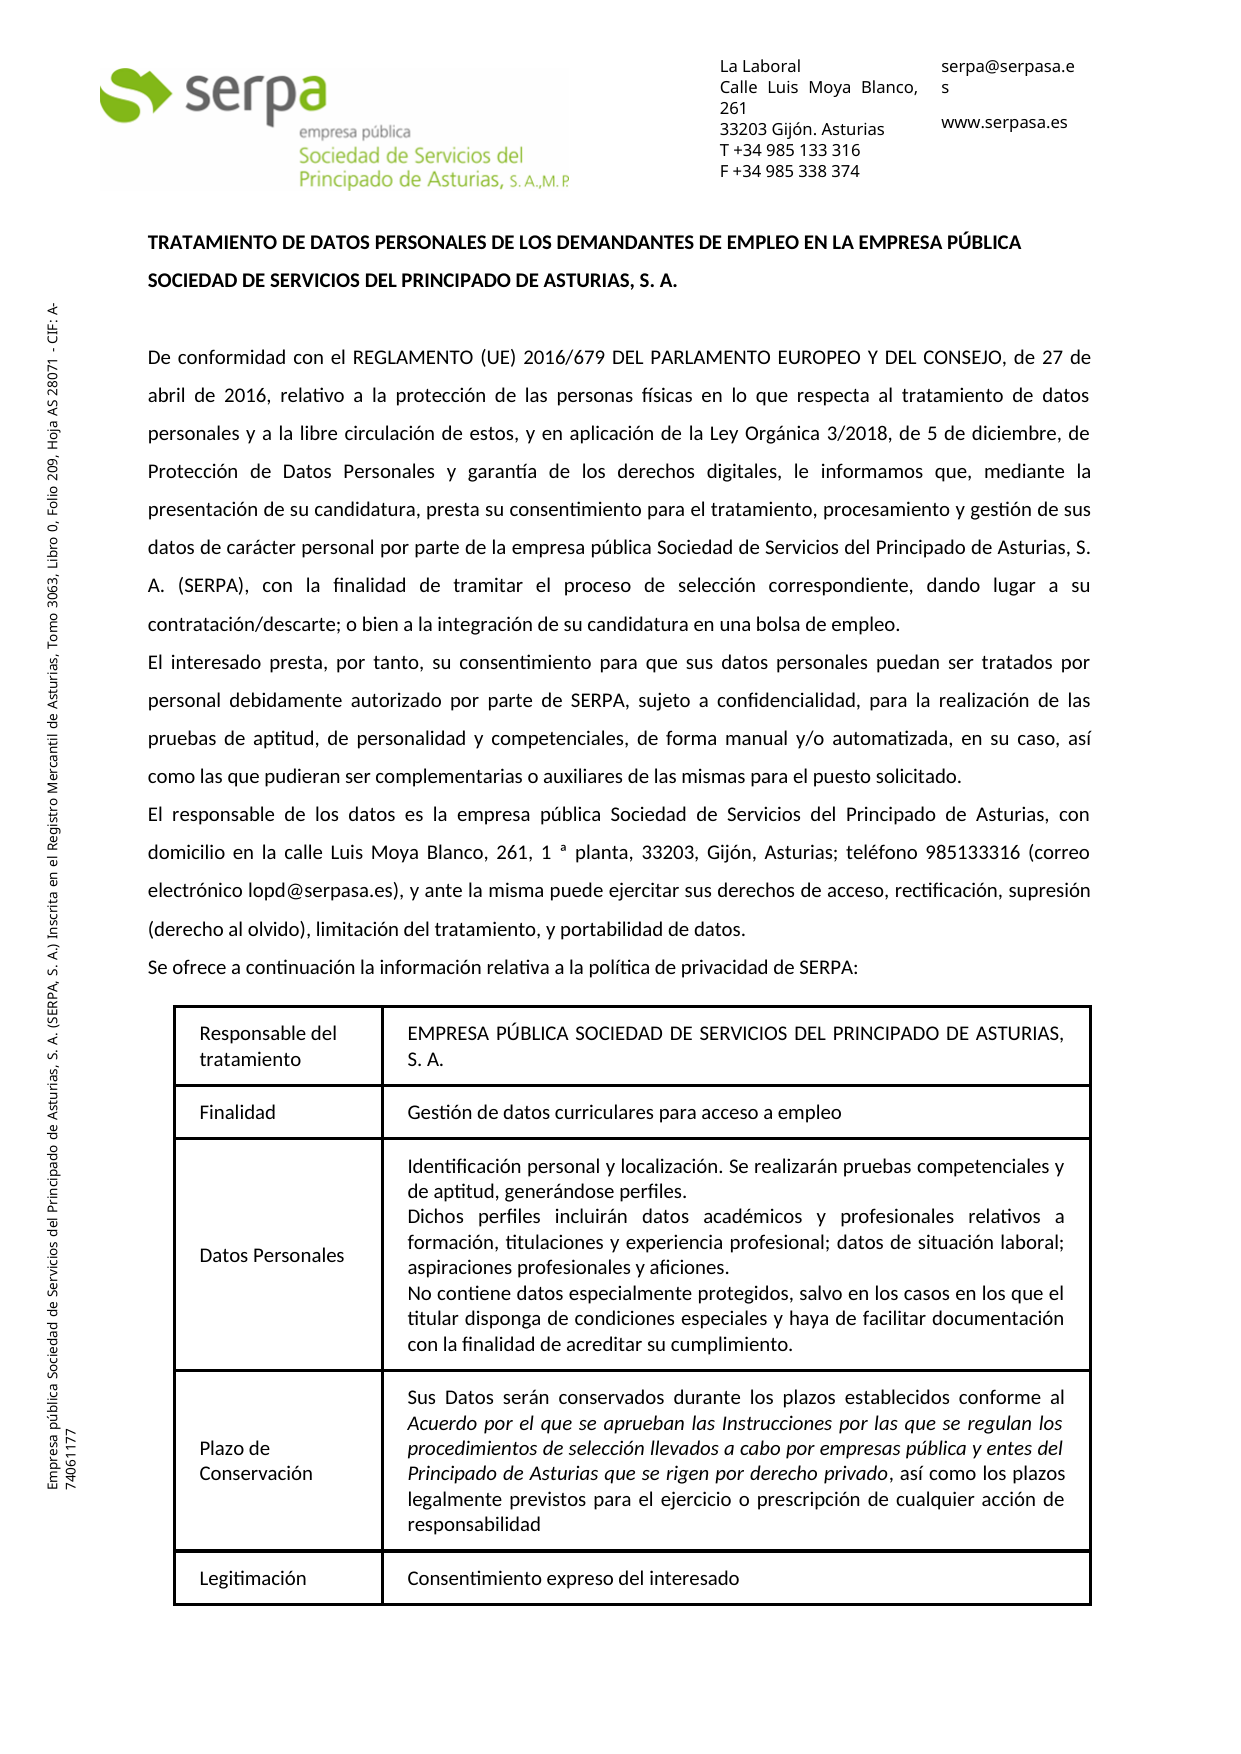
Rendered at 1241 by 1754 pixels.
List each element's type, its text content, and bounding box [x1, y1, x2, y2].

text De conformidad con el REGLAMENTO (UE) 2016/679 DEL PARLAMENTO EUROPEO Y DEL CONSEJO, de 27 de abril de 2016, relativo a la protección de las personas físicas en lo que respecta al tratamiento de datos personales y a la libre circulación de estos, y en aplicación de la Ley Orgánica 3/2018, de 5 de diciembre, de Protección de Datos Personales y garantía de los derechos digitales, le informamos que, mediante la presentación de su candidatura, presta su consentimiento para el tratamiento, procesamiento y gestión de sus datos de carácter personal por parte de la empresa pública Sociedad de Servicios del Principado de Asturias, S. A. (SERPA), con la finalidad de tramitar el proceso de selección correspondiente, dando lugar a su contratación/descarte; o bien a la integración de su candidatura en una bolsa de empleo. [148, 344, 1092, 636]
table_cell Gestión de datos curriculares para acceso a empleo [384, 1087, 1089, 1137]
table_cell Finalidad [176, 1087, 381, 1137]
table_cell Datos Personales [176, 1140, 381, 1369]
table_cell Legitimación [176, 1553, 381, 1603]
table_header EMPRESA PÚBLICA SOCIEDAD DE SERVICIOS DEL PRINCIPADO DE ASTURIAS, S. A. [384, 1008, 1089, 1084]
table_cell Identificación personal y localización. Se realizarán pruebas competenciales y de aptitud, generándose perfiles. Dichos perfiles incluirán datos académicos y profesionales relativos a formación, titulaciones y experiencia profesional; datos de situación laboral; aspiraciones profesionales y aficiones. No contiene datos especialmente protegidos, salvo en los casos en los que el titular disponga de condiciones especiales y haya de facilitar documentación con la finalidad de acreditar su cumplimiento. [384, 1140, 1089, 1369]
table_cell Consentimiento expreso del interesado [384, 1553, 1089, 1603]
text El interesado presta, por tanto, su consentimiento para que sus datos personales puedan ser tratados por personal debidamente autorizado por parte de SERPA, sujeto a confidencialidad, para la realización de las pruebas de aptitud, de personalidad y competenciales, de forma manual y/o automatizada, en su caso, así como las que pudieran ser complementarias o auxiliares de las mismas para el puesto solicitado. [148, 649, 1092, 789]
text Se ofrece a continuación la información relativa a la política de privacidad de SERPA: [148, 954, 1092, 979]
table_cell Sus Datos serán conservados durante los plazos establecidos conforme al Acuerdo por el que se aprueban las Instrucciones por las que se regulan los procedimientos de selección llevados a cabo por empresas pública y entes del Principado de Asturias que se rigen por derecho privado, así como los plazos legalmente previstos para el ejercicio o prescripción de cualquier acción de responsabilidad [384, 1372, 1089, 1549]
picture [100, 68, 569, 191]
text TRATAMIENTO DE DATOS PERSONALES DE LOS DEMANDANTES DE EMPLEO EN LA EMPRESA PÚBLICA SOCIEDAD DE SERVICIOS DEL PRINCIPADO DE ASTURIAS, S. A. [148, 229, 1092, 293]
table_header Responsable del tratamiento [176, 1008, 381, 1084]
table_cell Plazo de Conservación [176, 1372, 381, 1549]
text El responsable de los datos es la empresa pública Sociedad de Servicios del Principado de Asturias, con domicilio en la calle Luis Moya Blanco, 261, 1 ª planta, 33203, Gijón, Asturias; teléfono 985133316 (correo electrónico lopd@serpasa.es), y ante la misma puede ejercitar sus derechos de acceso, rectificación, supresión (derecho al olvido), limitación del tratamiento, y portabilidad de datos. [148, 801, 1092, 941]
